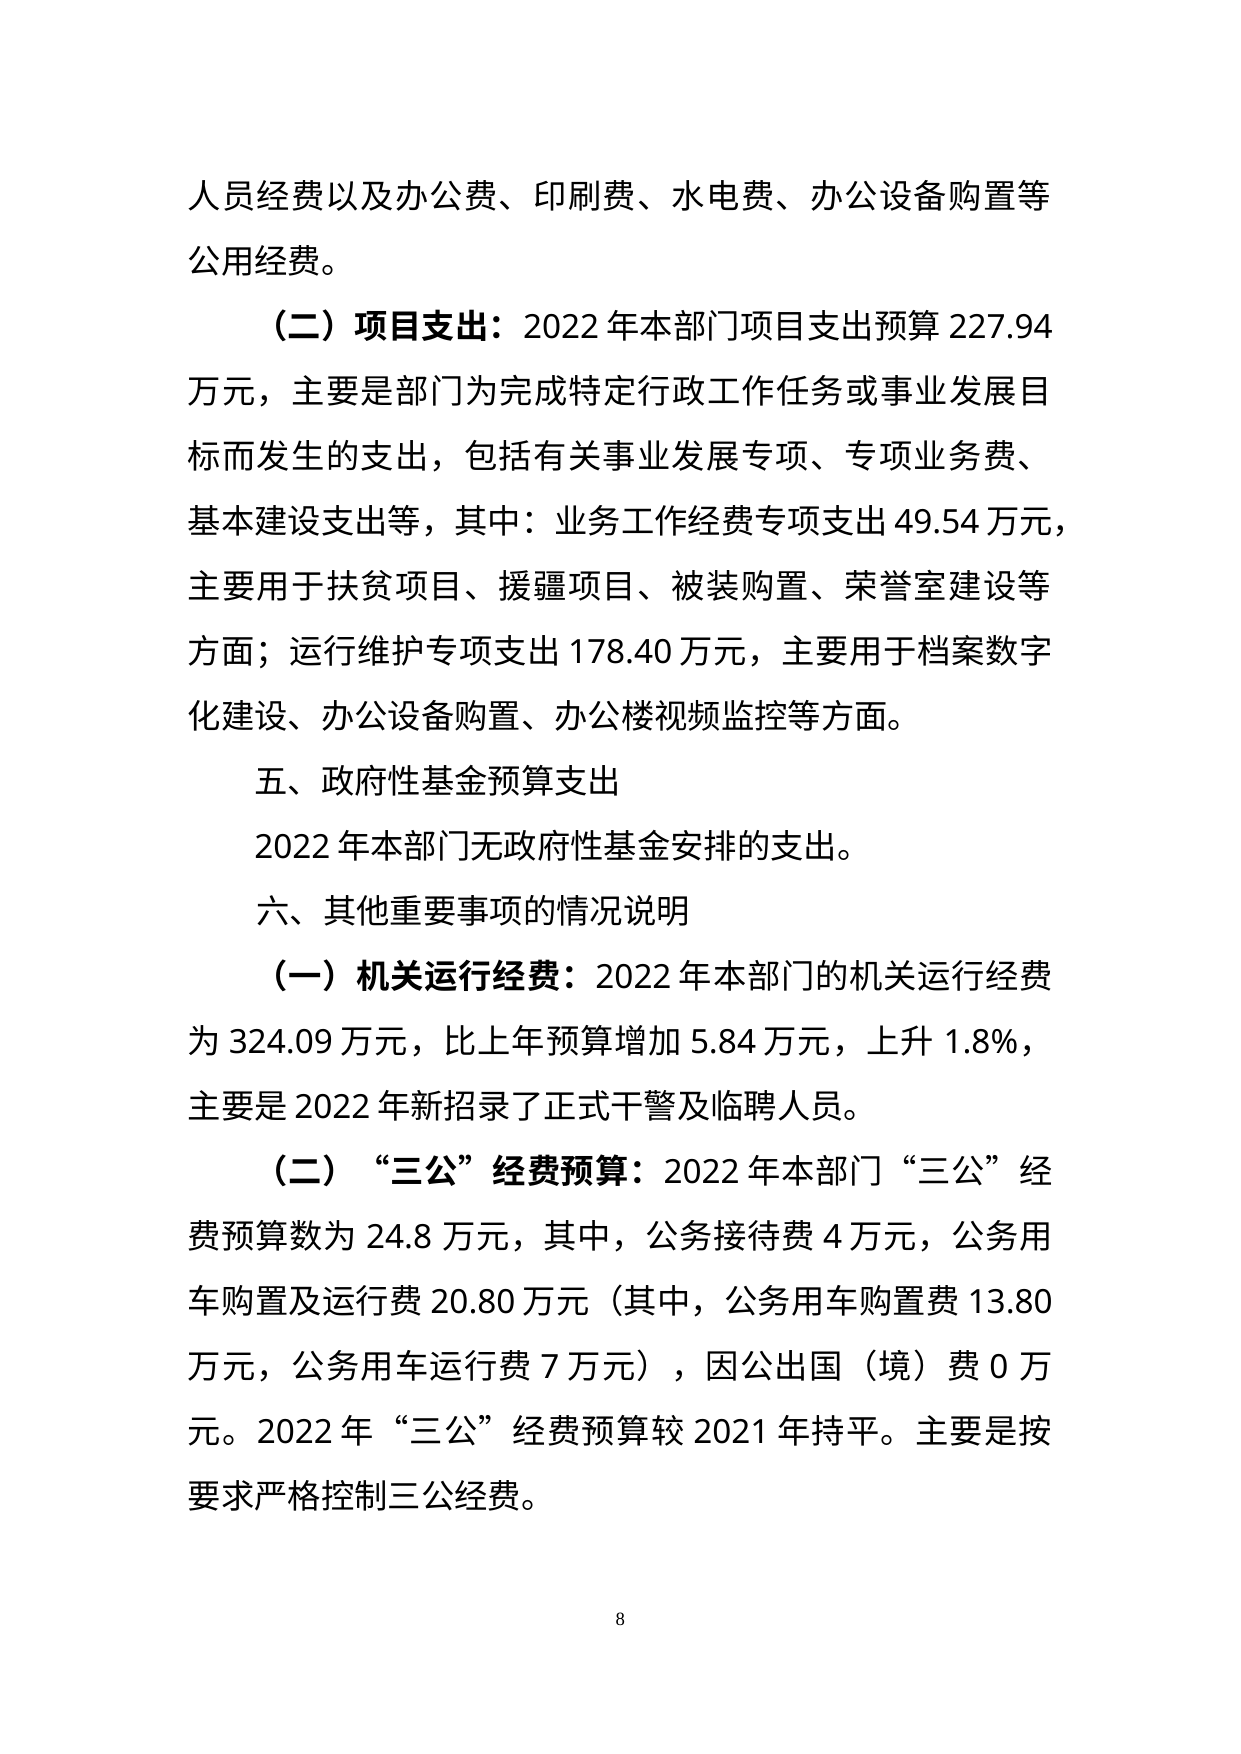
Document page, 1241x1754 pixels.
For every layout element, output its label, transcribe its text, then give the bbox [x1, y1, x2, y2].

text 六、其他重要事项的情况说明 [187, 877, 1053, 942]
text （一）机关运行经费：2022年本部门的机关运行经费为324.09万元，比上年预算增加5.84万元，上升 1.8%，主要是2022年新招录了正式干警及临聘人员。 [187, 942, 1053, 1137]
text 五、政府性基金预算支出 [187, 747, 1053, 812]
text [187, 162, 1053, 292]
text （二）项目支出：2022年本部门项目支出预算227.94万元，主要是部门为完成特定行政工作任务或事业发展目标而发生的支出，包括有关事业发展专项、专项业务费、基本建设支出等，其中：业务工作经费专项支出49.54万元，主要用于扶贫项目、援疆项目、被装购置、荣誉室建设等方面；运行维护专项支出178.40万元，主要用于档案数字化建设、办公设备购置、办公楼视频监控等方面。 [187, 292, 1053, 747]
text （二）“三公”经费预算：2022年本部门“三公”经费预算数为 24.8 万元，其中，公务接待费4万元，公务用车购置及运行费20.80万元（其中，公务用车购置费13.80 万元，公务用车运行费7万元），因公出国（境）费0 万元。2022年“三公”经费预算较2021年持平。主要是按要求严格控制三公经费。 [187, 1137, 1053, 1527]
text 2022年本部门无政府性基金安排的支出。 [187, 812, 1053, 877]
